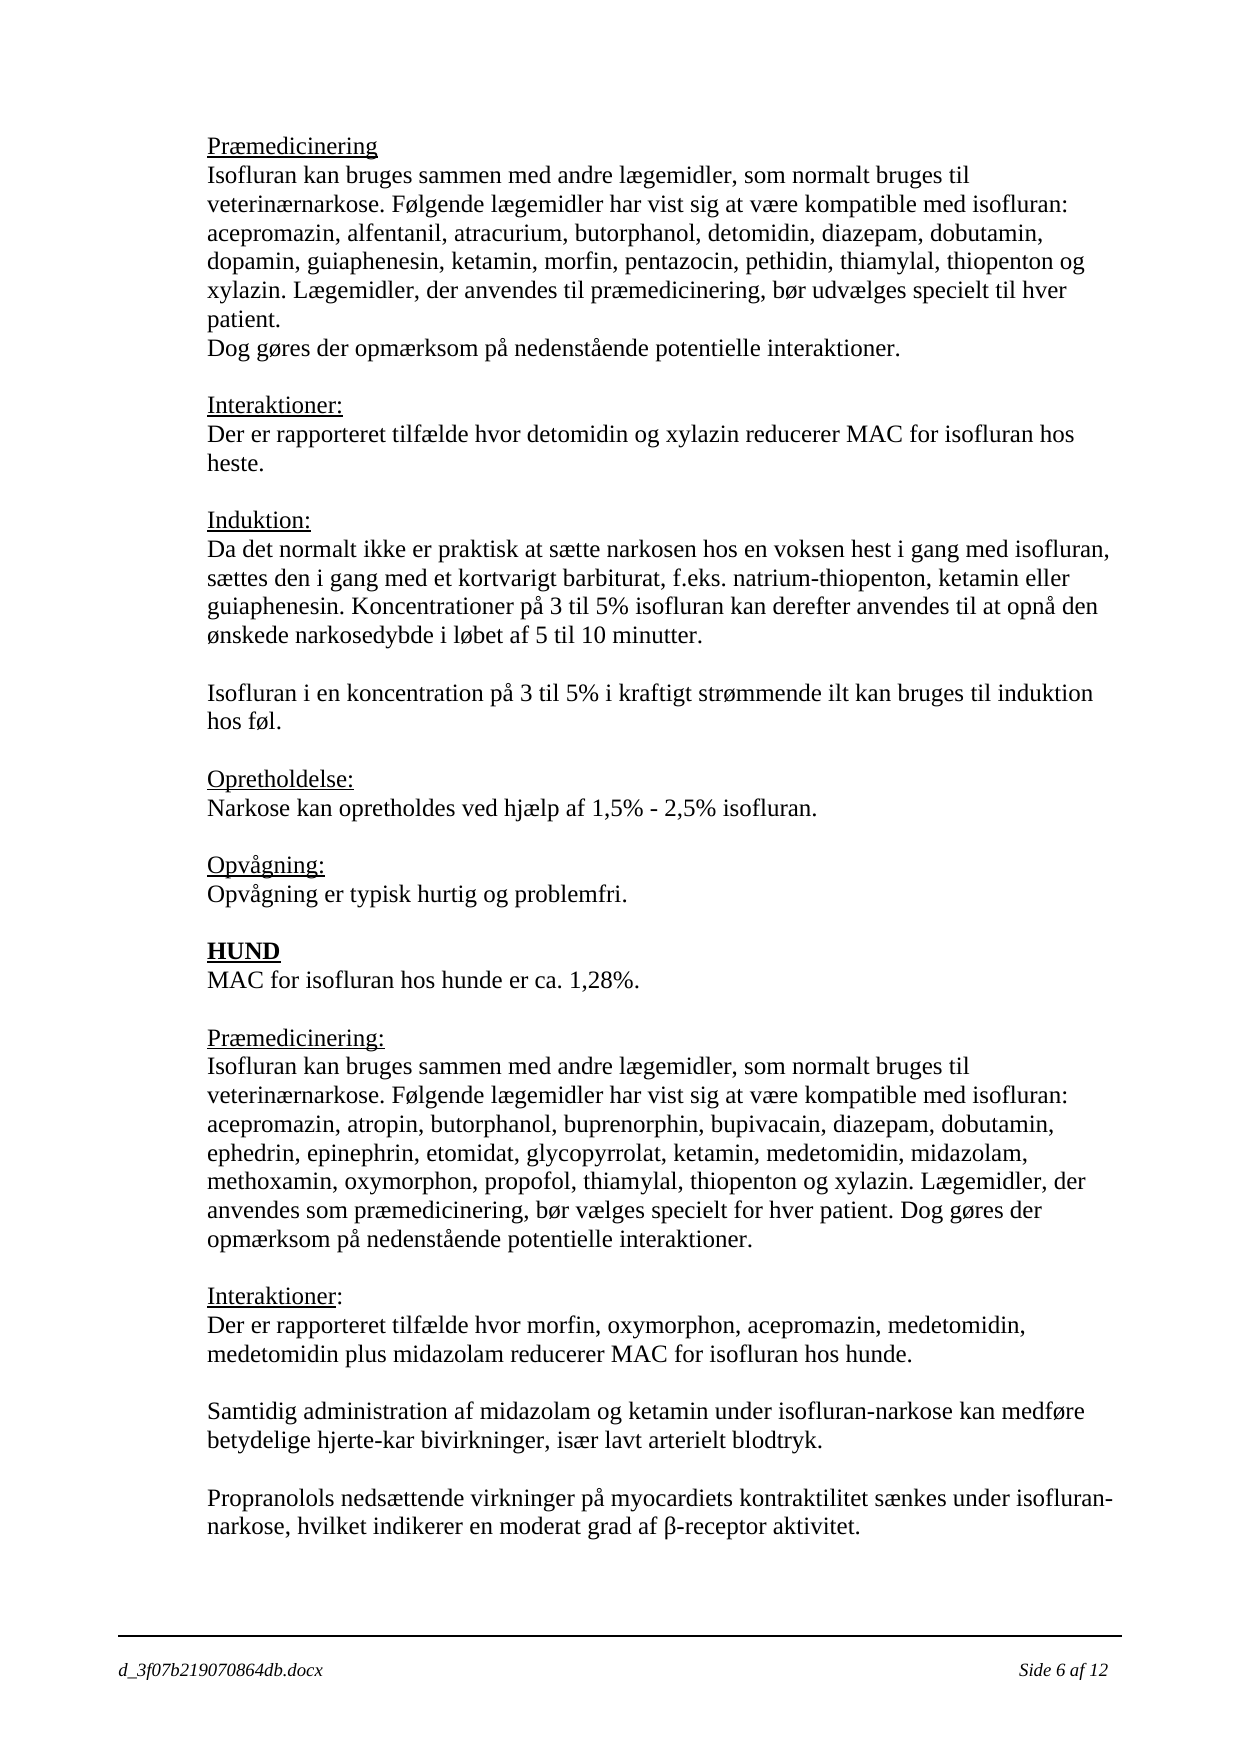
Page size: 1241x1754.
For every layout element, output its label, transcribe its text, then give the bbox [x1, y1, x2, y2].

text Isofluran i en koncentration på 3 til 5% i kraftigt strømmende ilt kan bruges til induktion hos føl. [207, 678, 1122, 735]
text Opvågning er typisk hurtig og problemfri. [207, 879, 1122, 908]
text MAC for isofluran hos hunde er ca. 1,28%. [207, 965, 1122, 994]
text Dog gøres der opmærksom på nedenstående potentielle interaktioner. [207, 333, 1122, 361]
text Da det normalt ikke er praktisk at sætte narkosen hos en voksen hest i gang med isofluran, sættes den i gang med et kortvarigt barbiturat, f.eks. natrium-thiopenton, ketamin eller guiaphenesin. Koncentrationer på 3 til 5% isofluran kan derefter anvendes til at opnå den ønskede narkosedybde i løbet af 5 til 10 minutter. [207, 534, 1122, 649]
text Narkose kan opretholdes ved hjælp af 1,5% - 2,5% isofluran. [207, 793, 1122, 821]
text HUND [207, 936, 1122, 965]
text Der er rapporteret tilfælde hvor detomidin og xylazin reducerer MAC for isofluran hos heste. [207, 419, 1122, 476]
text Præmedicinering [207, 131, 1122, 160]
text Isofluran kan bruges sammen med andre lægemidler, som normalt bruges til veterinærnarkose. Følgende lægemidler har vist sig at være kompatible med isofluran: acepromazin, atropin, butorphanol, buprenorphin, bupivacain, diazepam, dobutamin, ephedrin, epinephrin, etomidat, glycopyrrolat, ketamin, medetomidin, midazolam, methoxamin, oxymorphon, propofol, thiamylal, thiopenton og xylazin. Lægemidler, der anvendes som præmedicinering, bør vælges specielt for hver patient. Dog gøres der opmærksom på nedenstående potentielle interaktioner. [207, 1051, 1122, 1253]
text Interaktioner: [207, 390, 1122, 419]
text Interaktioner: [207, 1281, 1122, 1310]
text Samtidig administration af midazolam og ketamin under isofluran-narkose kan medføre betydelige hjerte-kar bivirkninger, især lavt arterielt blodtryk. [207, 1396, 1122, 1454]
text Isofluran kan bruges sammen med andre lægemidler, som normalt bruges til veterinærnarkose. Følgende lægemidler har vist sig at være kompatible med isofluran: acepromazin, alfentanil, atracurium, butorphanol, detomidin, diazepam, dobutamin, dopamin, guiaphenesin, ketamin, morfin, pentazocin, pethidin, thiamylal, thiopenton og xylazin. Lægemidler, der anvendes til præmedicinering, bør udvælges specielt til hver patient. [207, 160, 1122, 333]
text Opretholdelse: [207, 764, 1122, 793]
text Præmedicinering: [207, 1023, 1122, 1051]
text Opvågning: [207, 850, 1122, 879]
text Induktion: [207, 505, 1122, 534]
text Propranolols nedsættende virkninger på myocardiets kontraktilitet sænkes under isofluran-narkose, hvilket indikerer en moderat grad af β-receptor aktivitet. [207, 1483, 1122, 1540]
text Der er rapporteret tilfælde hvor morfin, oxymorphon, acepromazin, medetomidin, medetomidin plus midazolam reducerer MAC for isofluran hos hunde. [207, 1310, 1122, 1368]
